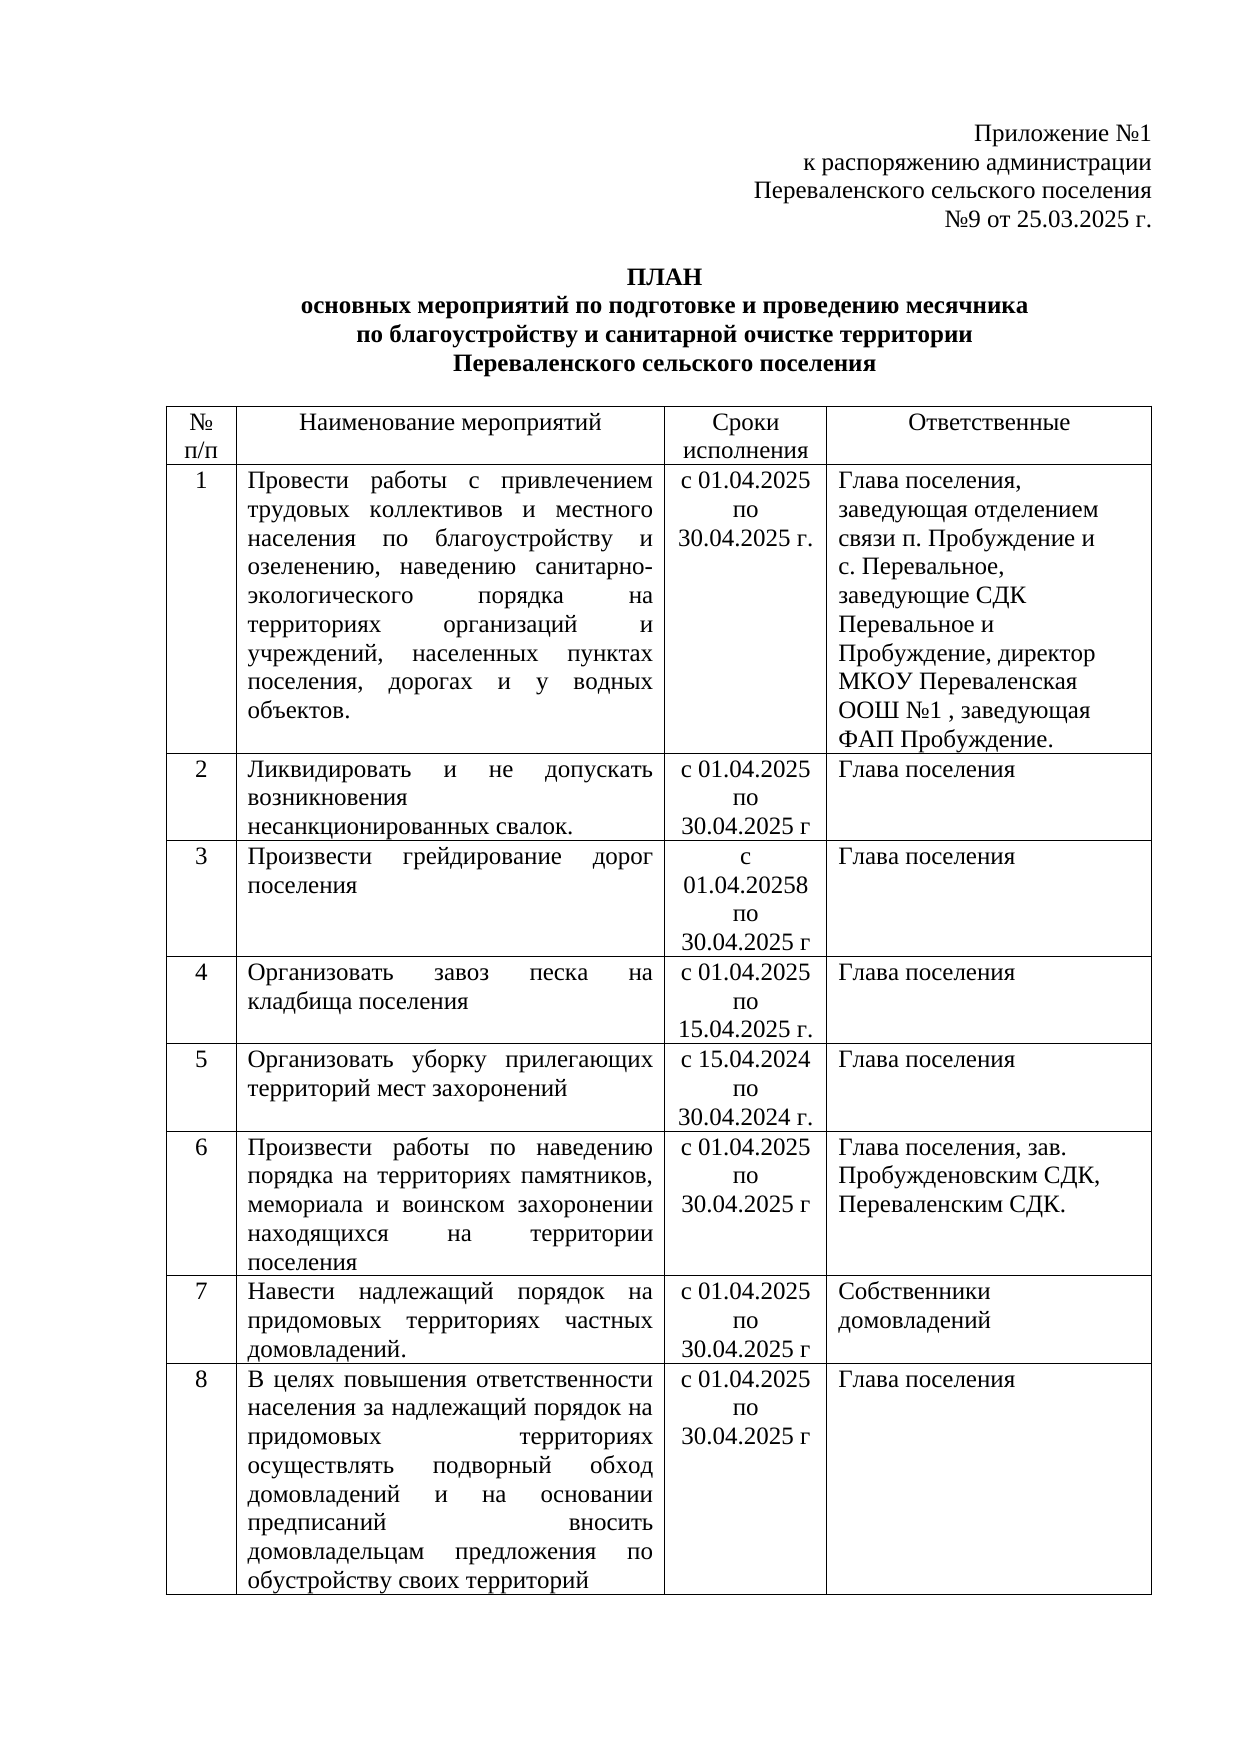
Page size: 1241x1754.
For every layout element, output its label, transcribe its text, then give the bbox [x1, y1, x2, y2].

text №9 от 25.03.2025 г. [177, 204, 1152, 233]
table_cell с 01.04.2025 по 30.04.2025 г [665, 1276, 826, 1363]
table_cell с 01.04.2025 по 15.04.2025 г. [665, 957, 826, 1043]
table_cell с 15.04.2024 по 30.04.2024 г. [665, 1044, 826, 1131]
table_cell 1 [167, 465, 236, 753]
table_cell Глава поселения [827, 957, 1151, 1043]
text Переваленского сельского поселения [177, 348, 1152, 377]
table_cell с 01.04.2025 по 30.04.2025 г. [665, 465, 826, 753]
table_cell Глава поселения [827, 1364, 1151, 1594]
table_cell Глава поселения [827, 1044, 1151, 1131]
table_cell 8 [167, 1364, 236, 1594]
table_cell с 01.04.2025 по 30.04.2025 г [665, 754, 826, 840]
table_cell 5 [167, 1044, 236, 1131]
table_cell с 01.04.2025 по 30.04.2025 г [665, 1364, 826, 1594]
table_cell В целях повышения ответственности населения за надлежащий порядок на придомовых территориях осуществлять подворный обход домовладений и на основании предписаний вносить домовладельцам предложения по обустройству своих территорий [237, 1364, 664, 1594]
table_cell 7 [167, 1276, 236, 1363]
table_cell Произвести работы по наведению порядка на территориях памятников, мемориала и воинском захоронении находящихся на территории поселения [237, 1132, 664, 1275]
table_header Наименование мероприятий [237, 407, 664, 464]
table_header № п/п [167, 407, 236, 464]
table_cell с 01.04.20258 по 30.04.2025 г [665, 841, 826, 956]
text по благоустройству и санитарной очистке территории [177, 319, 1152, 348]
table_cell 2 [167, 754, 236, 840]
text ПЛАН [177, 262, 1152, 291]
text к распоряжению администрации [177, 147, 1152, 176]
table_cell Ликвидировать и не допускать возникновения несанкционированных свалок. [237, 754, 664, 840]
text Приложение №1 [177, 118, 1152, 147]
table_cell 4 [167, 957, 236, 1043]
table_cell с 01.04.2025 по 30.04.2025 г [665, 1132, 826, 1275]
table_cell Произвести грейдирование дорог поселения [237, 841, 664, 956]
table_cell 6 [167, 1132, 236, 1275]
table_header Сроки исполнения [665, 407, 826, 464]
table_cell Глава поселения [827, 841, 1151, 956]
table_cell Провести работы с привлечением трудовых коллективов и местного населения по благоустройству и озеленению, наведению санитарно-экологического порядка на территориях организаций и учреждений, населенных пунктах поселения, дорогах и у водных объектов. [237, 465, 664, 753]
table_cell Навести надлежащий порядок на придомовых территориях частных домовладений. [237, 1276, 664, 1363]
text Переваленского сельского поселения [177, 176, 1152, 204]
table_cell Глава поселения [827, 754, 1151, 840]
text основных мероприятий по подготовке и проведению месячника [177, 291, 1152, 319]
table_cell Глава поселения, заведующая отделением связи п. Пробуждение и с. Перевальное, заведующие СДК Перевальное и Пробуждение, директор МКОУ Переваленская ООШ №1 , заведующая ФАП Пробуждение. [827, 465, 1151, 753]
table_cell Организовать завоз песка на кладбища поселения [237, 957, 664, 1043]
table_cell Собственники домовладений [827, 1276, 1151, 1363]
table_header Ответственные [827, 407, 1151, 464]
table_cell 3 [167, 841, 236, 956]
table_cell Организовать уборку прилегающих территорий мест захоронений [237, 1044, 664, 1131]
table_cell Глава поселения, зав. Пробужденовским СДК, Переваленским СДК. [827, 1132, 1151, 1275]
